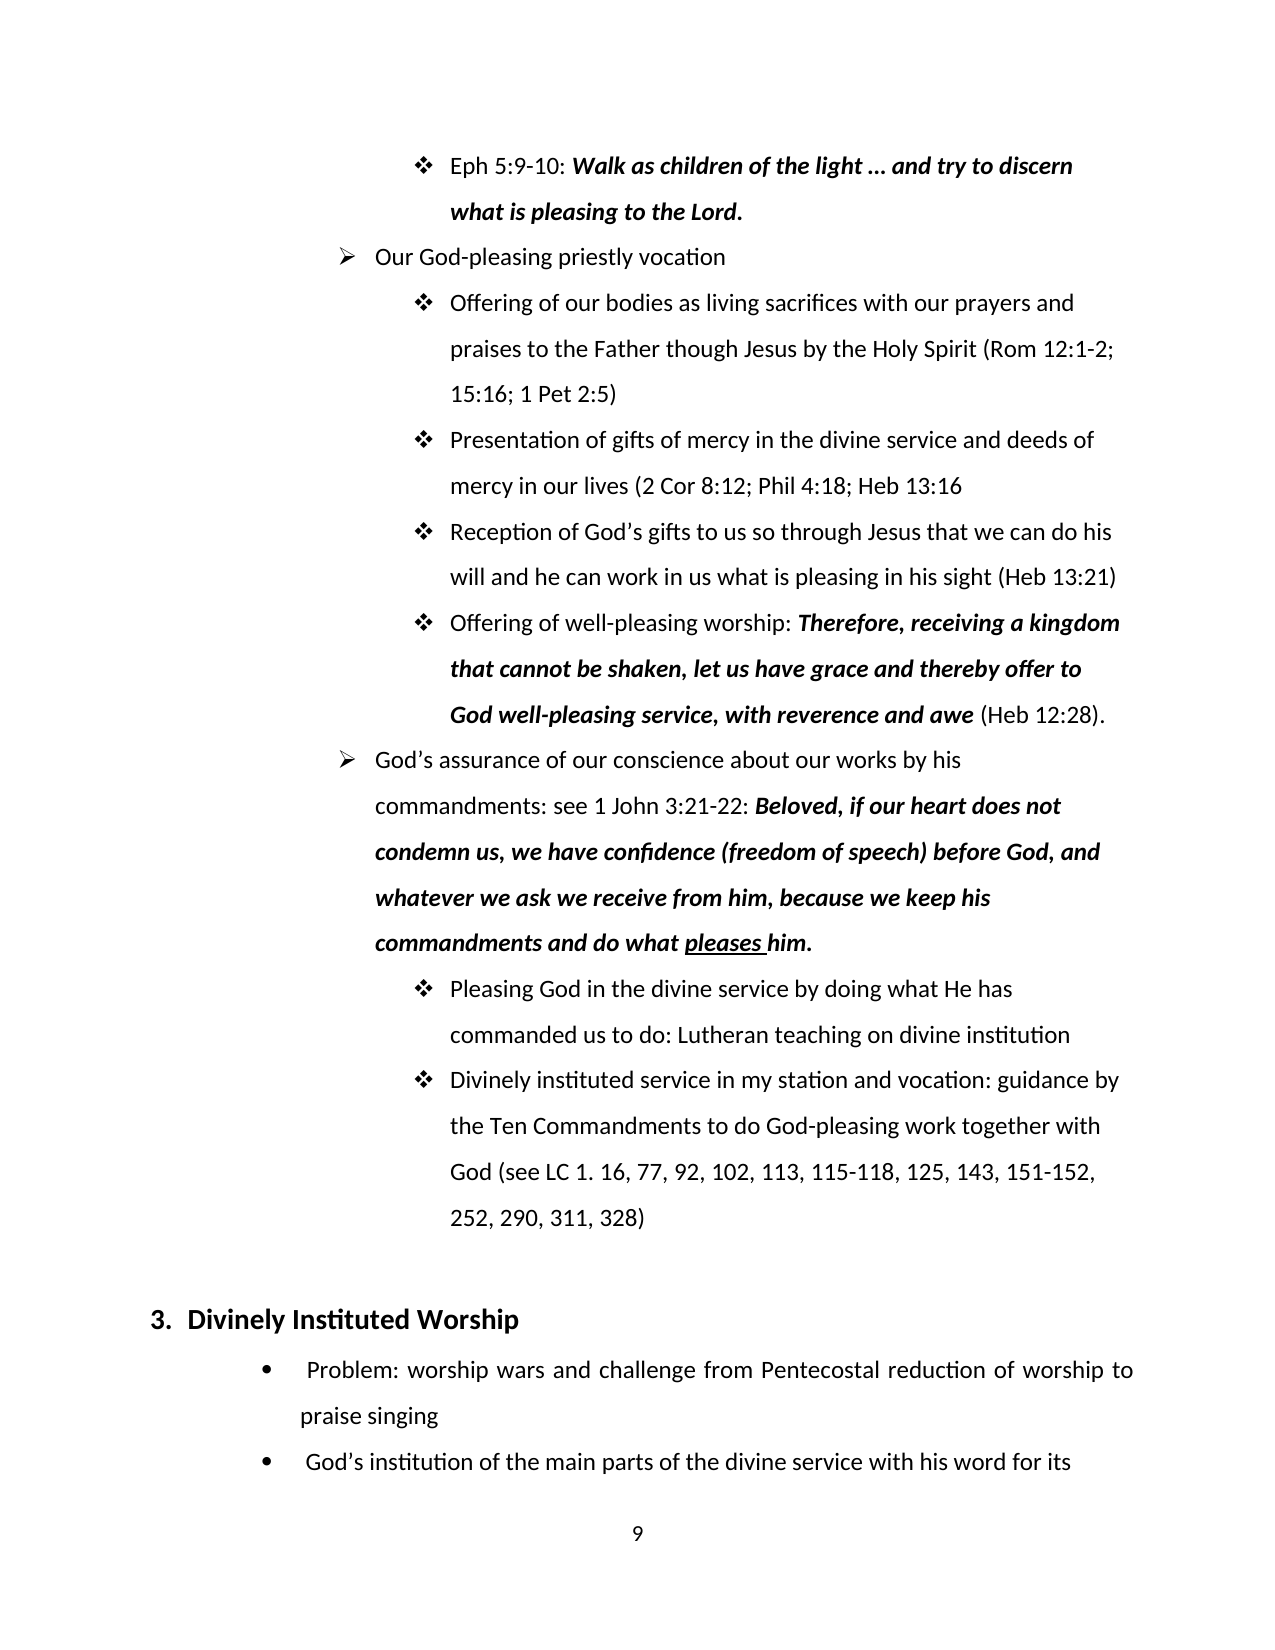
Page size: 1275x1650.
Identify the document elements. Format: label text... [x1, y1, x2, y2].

list God’s institution of the main parts of the divine service with his word for its [262, 1446, 1134, 1476]
list God’s assurance of our conscience about our works by his commandments: see 1 John 3:21-22: Beloved, if our heart does not condemn us, we have confidence (freedom of speech) before God, and whatever we ask we receive from him, because we keep his commandments and do what pleases him. [337, 744, 1125, 958]
list Offering of our bodies as living sacrifices with our prayers and praises to the Father though Jesus by the Holy Spirit (Rom 12:1-2; 15:16; 1 Pet 2:5) [412, 287, 1125, 409]
list Presentation of gifts of mercy in the divine service and deeds of mercy in our lives (2 Cor 8:12; Phil 4:18; Heb 13:16 [412, 424, 1125, 501]
list Our God-pleasing priestly vocation [337, 241, 1125, 272]
list Eph 5:9-10: Walk as children of the light … and try to discern what is pleasing to the Lord. [412, 150, 1125, 226]
list Offering of well-pleasing worship: Therefore, receiving a kingdom that cannot be shaken, let us have grace and thereby offer to God well-pleasing service, with reverence and awe (Heb 12:28). [412, 607, 1125, 729]
list Reception of God’s gifts to us so through Jesus that we can do his will and he can work in us what is pleasing in his sight (Heb 13:21) [412, 516, 1125, 592]
list Divinely instituted service in my station and vocation: guidance by the Ten Commandments to do God-pleasing work together with God (see LC 1. 16, 77, 92, 102, 113, 115-118, 125, 143, 151-152, 252, 290, 311, 328) [412, 1064, 1125, 1232]
list Problem: worship wars and challenge from Pentecostal reduction of worship to praise singing [262, 1354, 1134, 1431]
list Pleasing God in the divine service by doing what He has commanded us to do: Lutheran teaching on divine institution [412, 973, 1125, 1049]
list Divinely Instituted Worship [150, 1301, 1134, 1337]
